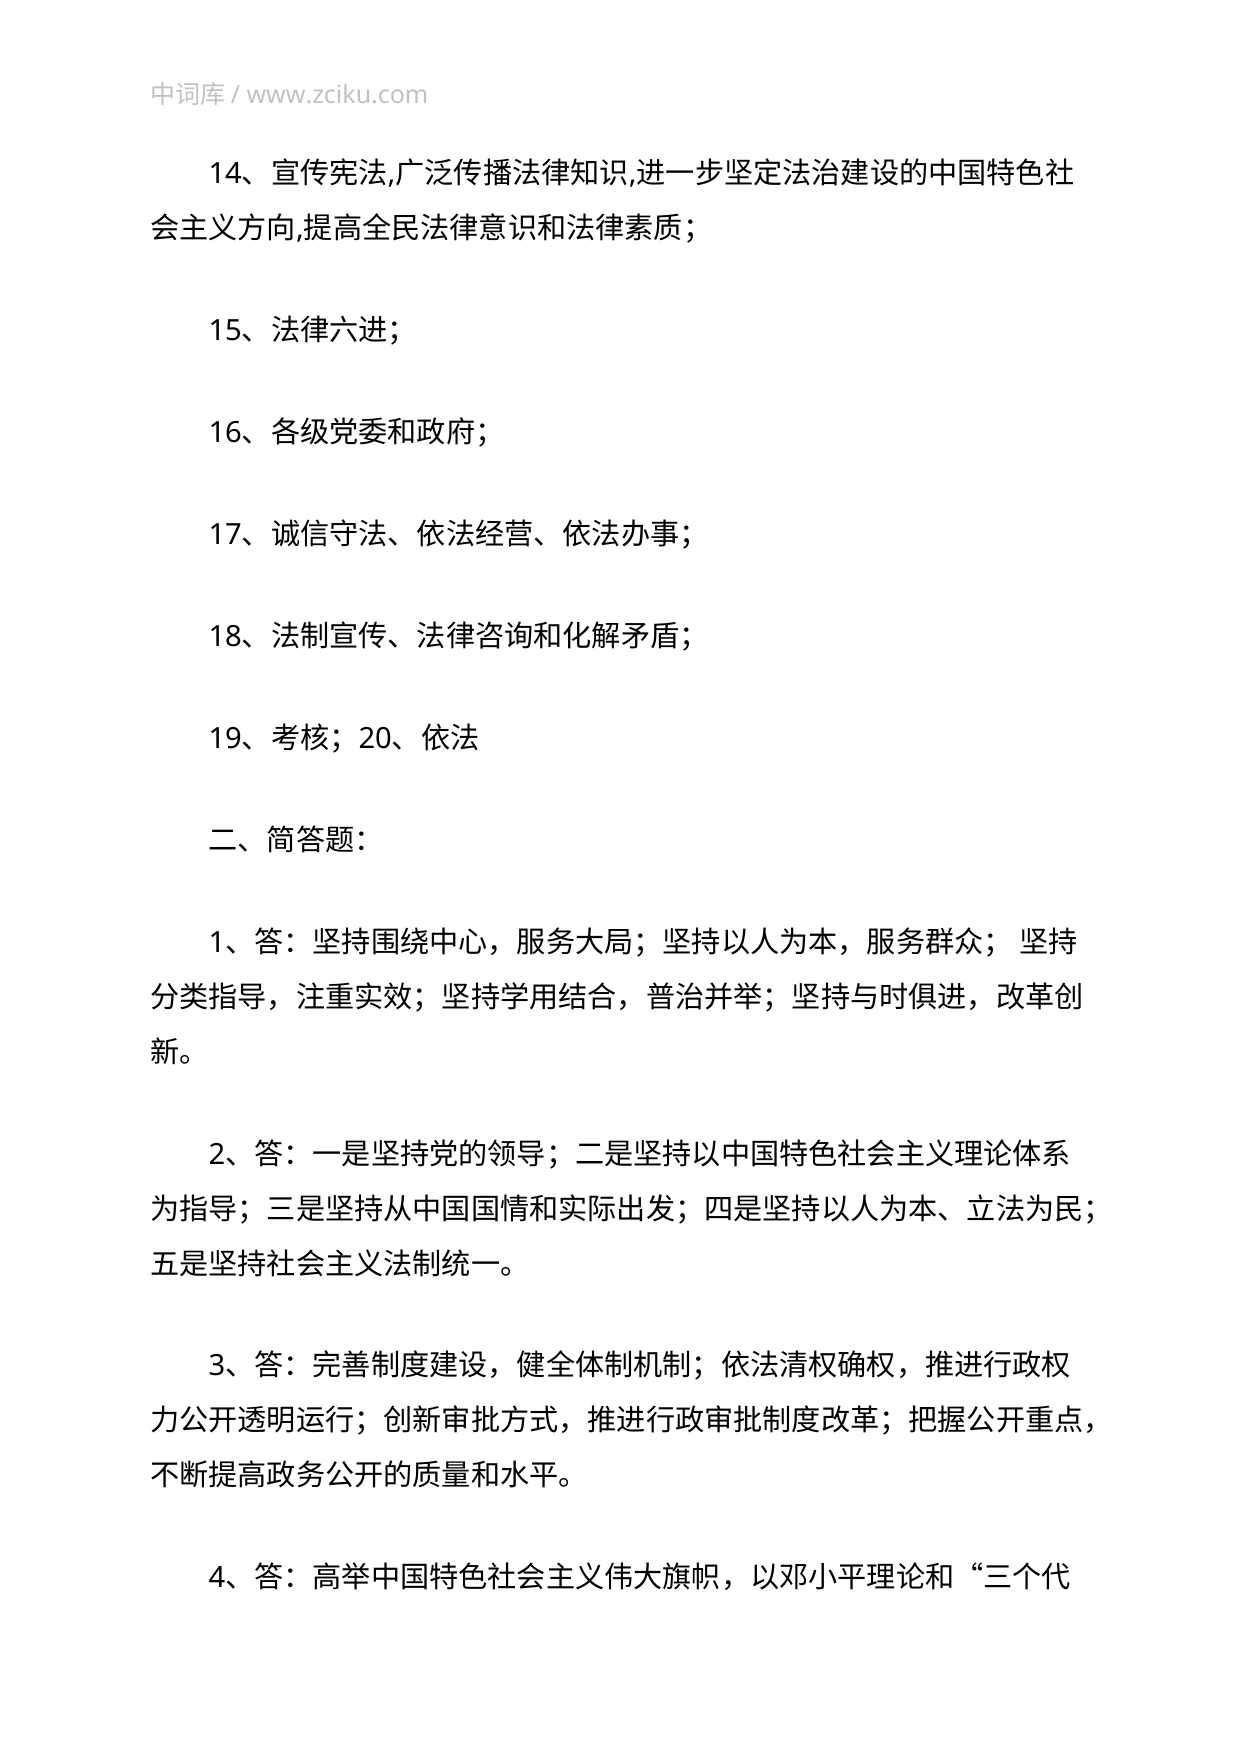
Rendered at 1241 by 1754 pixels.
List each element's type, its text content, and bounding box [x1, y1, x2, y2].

text 18、法制宣传、法律咨询和化解矛盾； [150, 613, 1090, 655]
text 15、法律六进； [150, 307, 1090, 349]
text 14、宣传宪法,广泛传播法律知识,进一步坚定法治建设的中国特色社会主义方向,提高全民法律意识和法律素质； [150, 150, 1090, 247]
text 3、答：完善制度建设，健全体制机制；依法清权确权，推进行政权力公开透明运行；创新审批方式，推进行政审批制度改革；把握公开重点，不断提高政务公开的质量和水平。 [150, 1342, 1090, 1494]
text 17、诚信守法、依法经营、依法办事； [150, 511, 1090, 553]
text 二、简答题： [150, 817, 1090, 859]
text 2、答：一是坚持党的领导；二是坚持以中国特色社会主义理论体系为指导；三是坚持从中国国情和实际出发；四是坚持以人为本、立法为民；五是坚持社会主义法制统一。 [150, 1130, 1090, 1282]
text 1、答：坚持围绕中心，服务大局；坚持以人为本，服务群众； 坚持分类指导，注重实效；坚持学用结合，普治并举；坚持与时俱进，改革创新。 [150, 919, 1090, 1071]
text 16、各级党委和政府； [150, 409, 1090, 451]
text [150, 1554, 1090, 1596]
text 19、考核；20、依法 [150, 715, 1090, 757]
